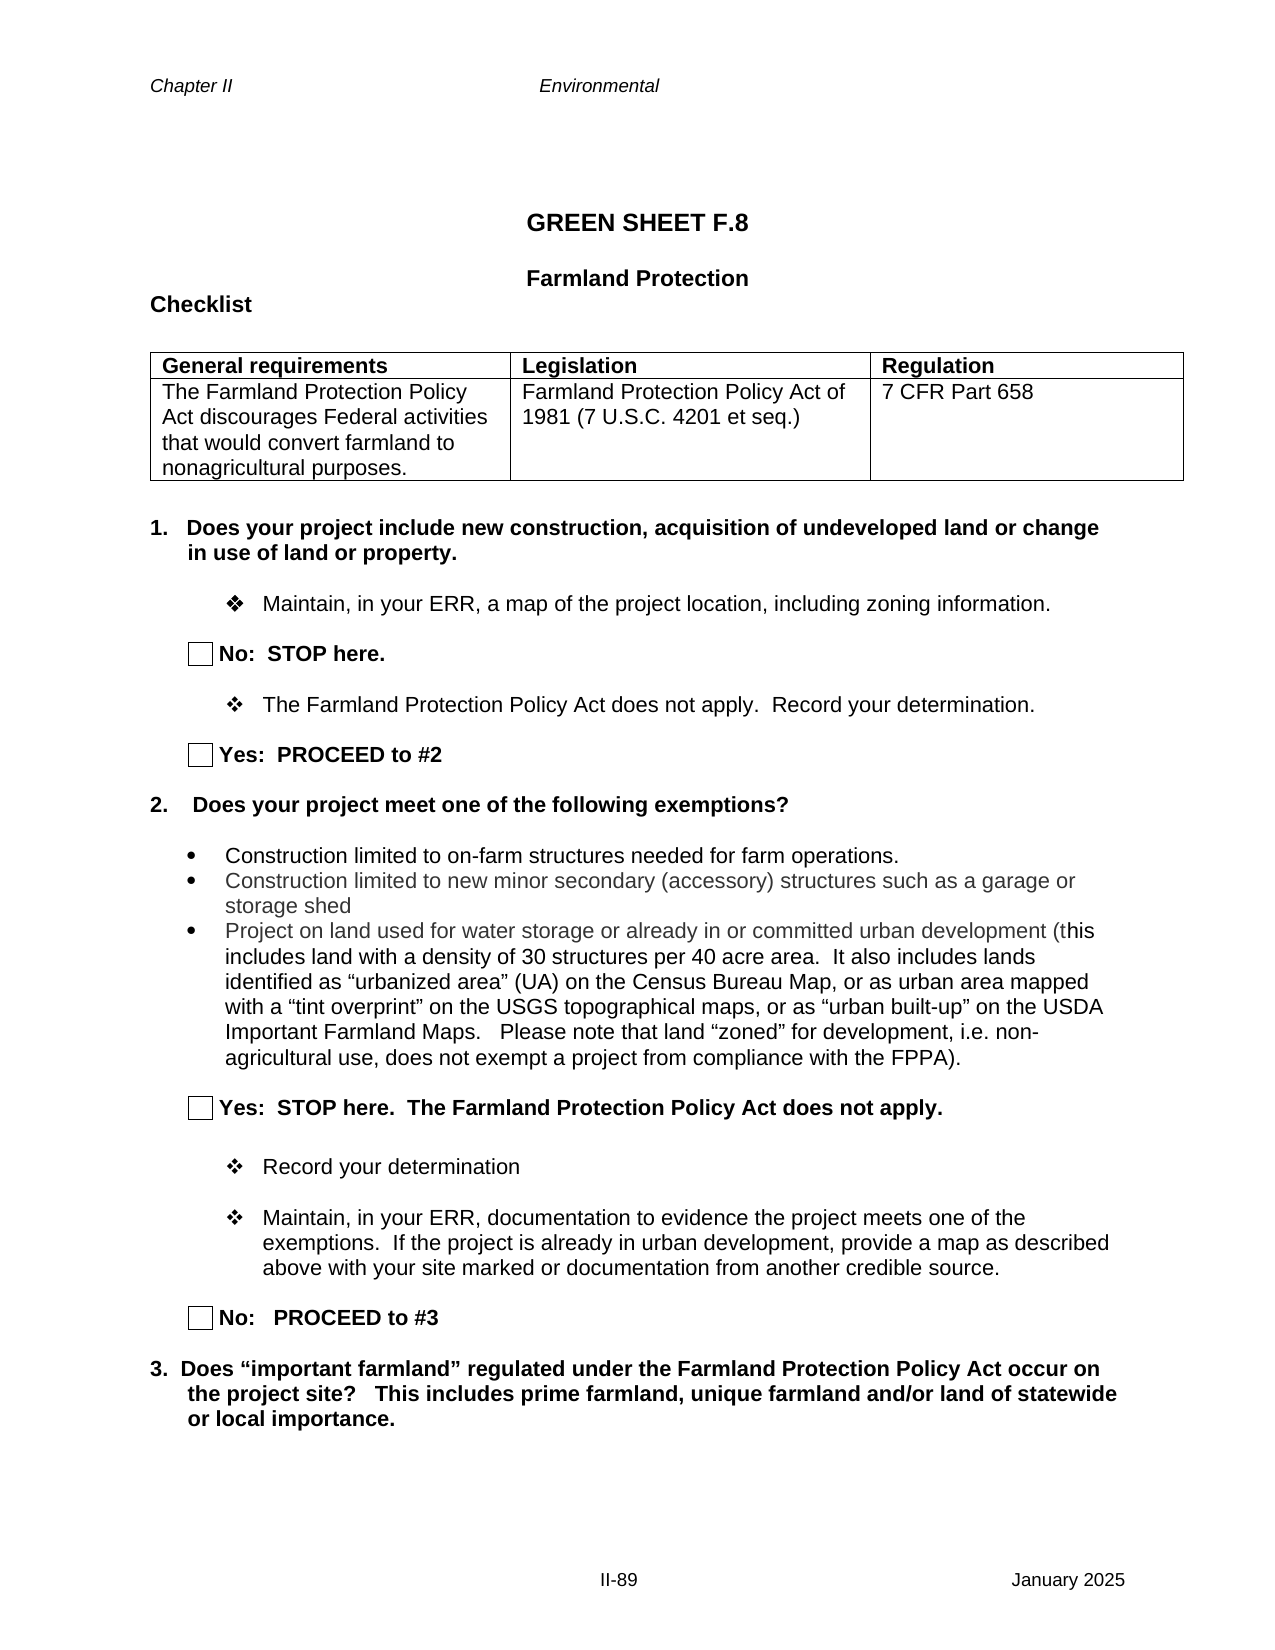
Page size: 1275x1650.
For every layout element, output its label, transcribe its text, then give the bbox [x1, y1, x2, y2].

text No: STOP here. [187, 641, 1125, 666]
list Maintain, in your ERR, a map of the project location, including zoning information. [225, 591, 1125, 616]
table_cell Farmland Protection Policy Act of 1981 (7 U.S.C. 4201 et seq.) [511, 379, 870, 480]
text 3. Does “important farmland” regulated under the Farmland Protection Policy Act occur on the project site? This includes prime farmland, unique farmland and/or land of statewide or local importance. [150, 1356, 1125, 1431]
text No: PROCEED to #3 [187, 1305, 1125, 1331]
table_cell The Farmland Protection Policy Act discourages Federal activities that would convert farmland to nonagricultural purposes. [151, 379, 510, 480]
table_header Legislation [511, 353, 870, 378]
text Yes: STOP here. The Farmland Protection Policy Act does not apply. [187, 1095, 1125, 1120]
list Project on land used for water storage or already in or committed urban development (this includes land with a density of 30 structures per 40 acre area. It also includes lands identified as “urbanized area” (UA) on the Census Bureau Map, or as urban area mapped with a “tint overprint” on the USGS topographical maps, or as “urban built-up” on the USDA Important Farmland Maps. Please note that land “zoned” for development, i.e. non-agricultural use, does not exempt a project from compliance with the FPPA). [187, 918, 1125, 1069]
table_cell 7 CFR Part 658 [871, 379, 1183, 480]
subtitle Farmland Protection [150, 265, 1125, 291]
list Maintain, in your ERR, documentation to evidence the project meets one of the exemptions. If the project is already in urban development, provide a map as described above with your site marked or documentation from another credible source. [225, 1204, 1125, 1280]
table_header General requirements [151, 353, 510, 378]
table_header Regulation [871, 353, 1183, 378]
list Construction limited to new minor secondary (accessory) structures such as a garage or storage shed [187, 868, 1125, 918]
list The Farmland Protection Policy Act does not apply. Record your determination. [225, 691, 1125, 717]
text 1. Does your project include new construction, acquisition of undeveloped land or change in use of land or property. [150, 515, 1125, 565]
subtitle Checklist [150, 291, 1125, 318]
list Construction limited to on-farm structures needed for farm operations. [187, 843, 1125, 868]
text 2. Does your project meet one of the following exemptions? [150, 792, 1125, 817]
text Yes: PROCEED to #2 [187, 742, 1125, 767]
list Record your determination [225, 1154, 1125, 1179]
text GREEN SHEET F.8 [150, 207, 1125, 236]
